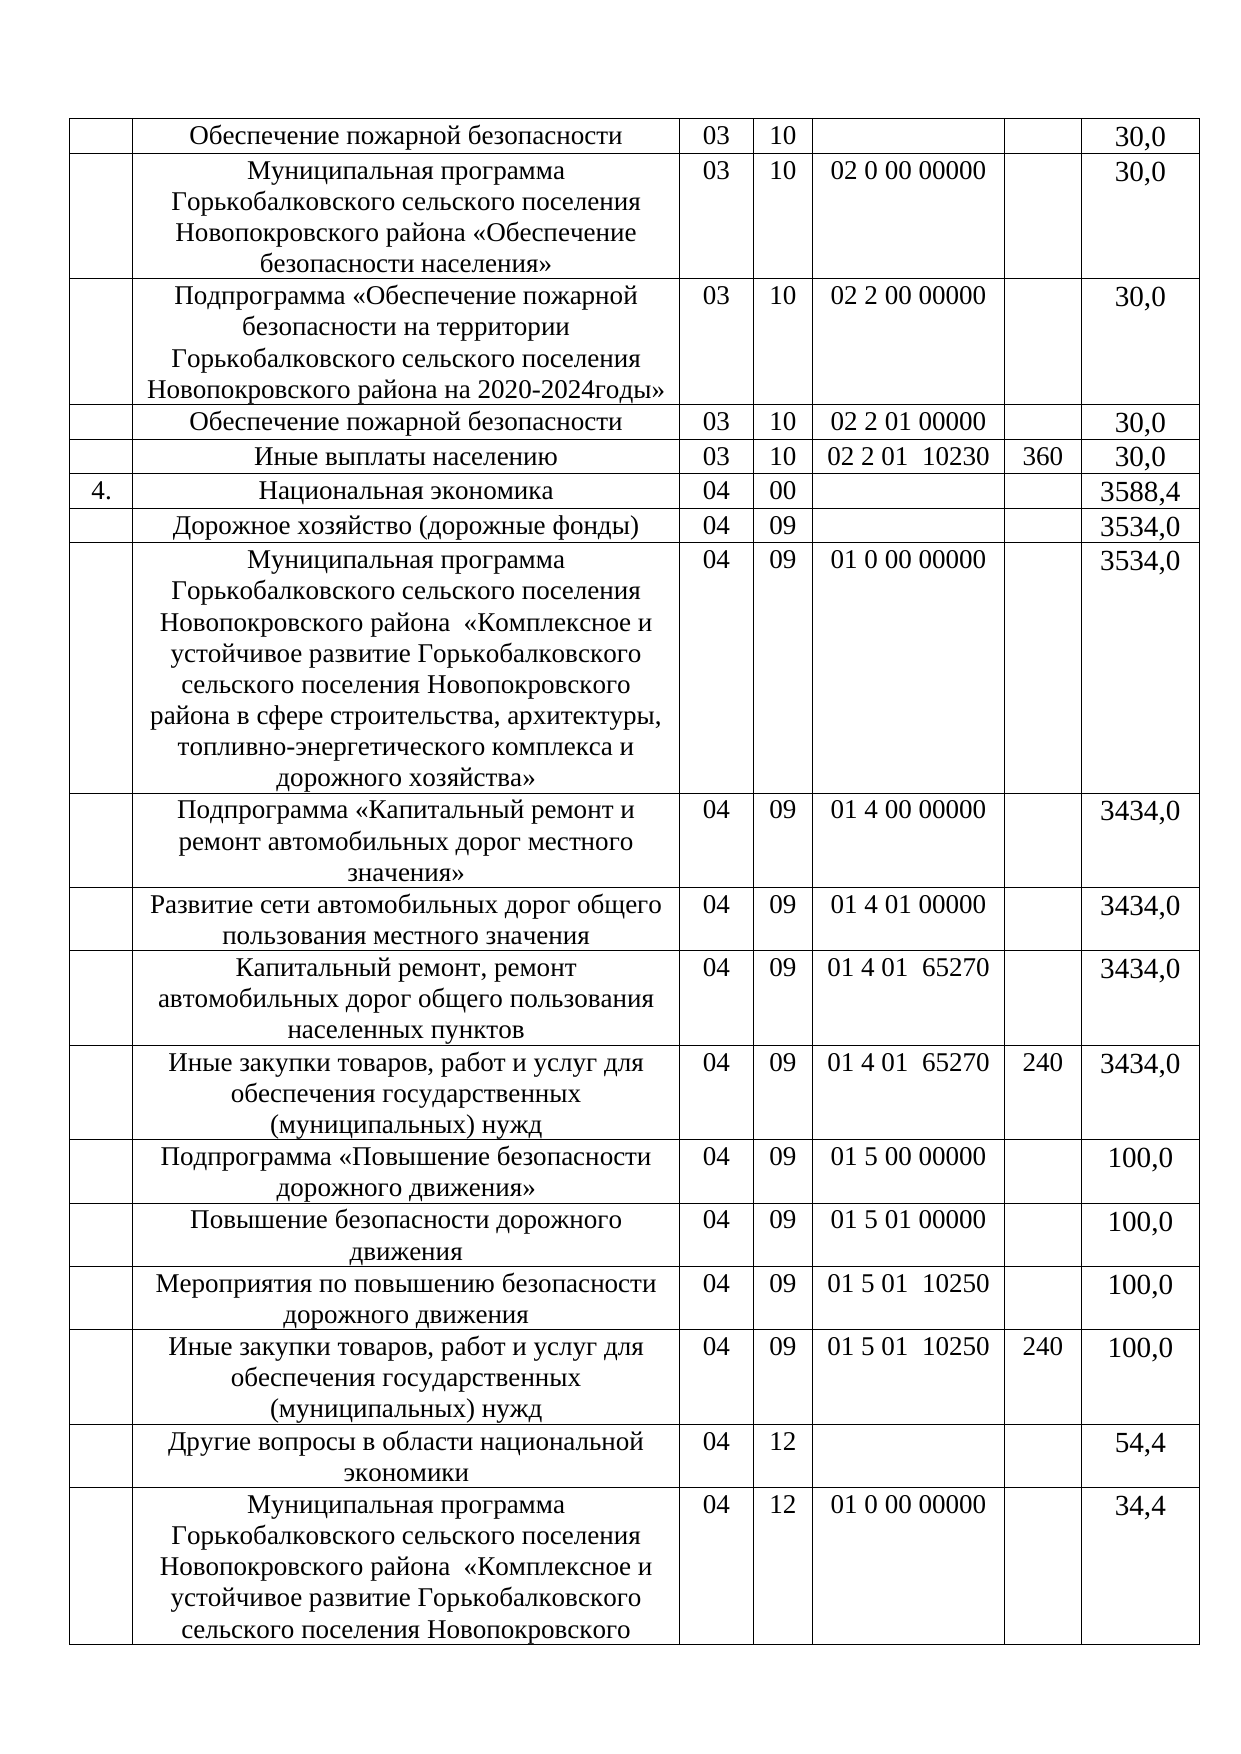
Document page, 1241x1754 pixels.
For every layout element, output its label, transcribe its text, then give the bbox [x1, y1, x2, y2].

table_cell [1005, 1140, 1081, 1203]
table_cell 3434,0 [1082, 888, 1199, 950]
table_cell 01 5 00 00000 [813, 1140, 1004, 1203]
table_cell 12 [754, 1425, 812, 1487]
table_cell 04 [680, 474, 753, 508]
table_cell [1005, 543, 1081, 792]
table_cell Повышение безопасности дорожного движения [133, 1204, 679, 1266]
table_cell 01 4 01 00000 [813, 888, 1004, 950]
table_cell 3534,0 [1082, 509, 1199, 542]
table_cell [70, 509, 132, 542]
table_cell [1005, 119, 1081, 153]
table_cell 30,0 [1082, 154, 1199, 278]
table_cell [813, 509, 1004, 542]
table_cell [70, 1046, 132, 1139]
table_cell 02 2 00 00000 [813, 279, 1004, 404]
table_cell 04 [680, 1204, 753, 1266]
table_cell Подпрограмма «Капитальный ремонт и ремонт автомобильных дорог местного значения» [133, 794, 679, 887]
table_cell [70, 888, 132, 950]
table_cell 54,4 [1082, 1425, 1199, 1487]
table_cell 100,0 [1082, 1330, 1199, 1424]
table_cell [70, 1488, 132, 1644]
table_cell Обеспечение пожарной безопасности [133, 405, 679, 438]
table_cell 10 [754, 154, 812, 278]
table_cell 01 4 01 65270 [813, 951, 1004, 1045]
table_cell 03 [680, 119, 753, 153]
table_cell 30,0 [1082, 440, 1199, 473]
table_cell 10 [754, 440, 812, 473]
table_cell 240 [1005, 1046, 1081, 1139]
table_cell [813, 1425, 1004, 1487]
table_cell 10 [754, 279, 812, 404]
table_cell Другие вопросы в области национальной экономики [133, 1425, 679, 1487]
table_cell [1005, 154, 1081, 278]
table_cell 01 4 01 65270 [813, 1046, 1004, 1139]
table_cell 240 [1005, 1330, 1081, 1424]
table_cell 01 4 00 00000 [813, 794, 1004, 887]
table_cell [133, 1488, 679, 1644]
table_cell Развитие сети автомобильных дорог общего пользования местного значения [133, 888, 679, 950]
table_cell 02 2 01 10230 [813, 440, 1004, 473]
table_cell [1005, 1488, 1081, 1644]
table_cell 04 [680, 1330, 753, 1424]
table_cell 03 [680, 405, 753, 438]
table_cell 30,0 [1082, 405, 1199, 438]
table_cell [1005, 405, 1081, 438]
table_cell Иные закупки товаров, работ и услуг для обеспечения государственных (муниципальных) нужд [133, 1046, 679, 1139]
table_cell [70, 405, 132, 438]
table_cell 100,0 [1082, 1140, 1199, 1203]
table_cell [70, 279, 132, 404]
table_cell [70, 1140, 132, 1203]
table_cell 04 [680, 794, 753, 887]
table_cell 04 [680, 1267, 753, 1329]
table_cell [1005, 951, 1081, 1045]
table_cell 12 [754, 1488, 812, 1644]
table_cell 01 5 01 00000 [813, 1204, 1004, 1266]
table_cell 3434,0 [1082, 1046, 1199, 1139]
table_cell [1005, 474, 1081, 508]
table_cell 02 2 01 00000 [813, 405, 1004, 438]
table_cell 09 [754, 1046, 812, 1139]
table_cell 03 [680, 154, 753, 278]
table_cell Иные закупки товаров, работ и услуг для обеспечения государственных (муниципальных) нужд [133, 1330, 679, 1424]
table_cell 01 0 00 00000 [813, 543, 1004, 792]
table_cell 30,0 [1082, 279, 1199, 404]
table_cell Подпрограмма «Повышение безопасности дорожного движения» [133, 1140, 679, 1203]
table_cell 09 [754, 543, 812, 792]
table_cell [813, 474, 1004, 508]
table_cell 04 [680, 951, 753, 1045]
table_cell 00 [754, 474, 812, 508]
table_cell 10 [754, 119, 812, 153]
table_cell 01 0 00 00000 [813, 1488, 1004, 1644]
table_cell [1005, 1204, 1081, 1266]
table_cell 360 [1005, 440, 1081, 473]
table_cell 100,0 [1082, 1204, 1199, 1266]
table_cell 30,0 [1082, 119, 1199, 153]
table_cell 03 [680, 279, 753, 404]
table_cell Капитальный ремонт, ремонт автомобильных дорог общего пользования населенных пунктов [133, 951, 679, 1045]
table_cell 09 [754, 1267, 812, 1329]
table_cell [1005, 888, 1081, 950]
table_cell Иные выплаты населению [133, 440, 679, 473]
table_cell 09 [754, 1204, 812, 1266]
table_cell [70, 543, 132, 792]
table_cell 01 5 01 10250 [813, 1330, 1004, 1424]
table_cell 3434,0 [1082, 951, 1199, 1045]
table_cell 09 [754, 509, 812, 542]
table_cell [70, 154, 132, 278]
table_cell [1005, 1425, 1081, 1487]
table_cell 09 [754, 951, 812, 1045]
table_cell 4. [70, 474, 132, 508]
table_cell 04 [680, 543, 753, 792]
table_cell 04 [680, 1140, 753, 1203]
table_cell 09 [754, 888, 812, 950]
table_cell [70, 794, 132, 887]
table_cell Дорожное хозяйство (дорожные фонды) [133, 509, 679, 542]
table_cell Муниципальная программа Горькобалковского сельского поселения Новопокровского района «Обеспечение безопасности населения» [133, 154, 679, 278]
table_cell 3588,4 [1082, 474, 1199, 508]
table_cell 04 [680, 509, 753, 542]
table_cell 03 [680, 440, 753, 473]
table_cell [70, 951, 132, 1045]
table_cell 02 0 00 00000 [813, 154, 1004, 278]
table_cell 04 [680, 1488, 753, 1644]
table_cell 3434,0 [1082, 794, 1199, 887]
table_cell [70, 1267, 132, 1329]
table_cell [70, 1330, 132, 1424]
table_cell 3534,0 [1082, 543, 1199, 792]
table_cell Подпрограмма «Обеспечение пожарной безопасности на территории Горькобалковского сельского поселения Новопокровского района на 2020-2024годы» [133, 279, 679, 404]
table_cell [1005, 1267, 1081, 1329]
table_cell [813, 119, 1004, 153]
table_cell 01 5 01 10250 [813, 1267, 1004, 1329]
table_cell 09 [754, 1140, 812, 1203]
table_cell [70, 1204, 132, 1266]
table_cell Мероприятия по повышению безопасности дорожного движения [133, 1267, 679, 1329]
table_cell [70, 119, 132, 153]
table_cell 04 [680, 1046, 753, 1139]
table_cell [1005, 794, 1081, 887]
table_cell Национальная экономика [133, 474, 679, 508]
table_cell 34,4 [1082, 1488, 1199, 1644]
table_cell 04 [680, 888, 753, 950]
table_cell 09 [754, 794, 812, 887]
table_cell 100,0 [1082, 1267, 1199, 1329]
table_cell [1005, 509, 1081, 542]
table_cell [70, 1425, 132, 1487]
table_cell 04 [680, 1425, 753, 1487]
table_cell 09 [754, 1330, 812, 1424]
table_cell Обеспечение пожарной безопасности [133, 119, 679, 153]
table_cell [1005, 279, 1081, 404]
table_cell 10 [754, 405, 812, 438]
table_cell [70, 440, 132, 473]
